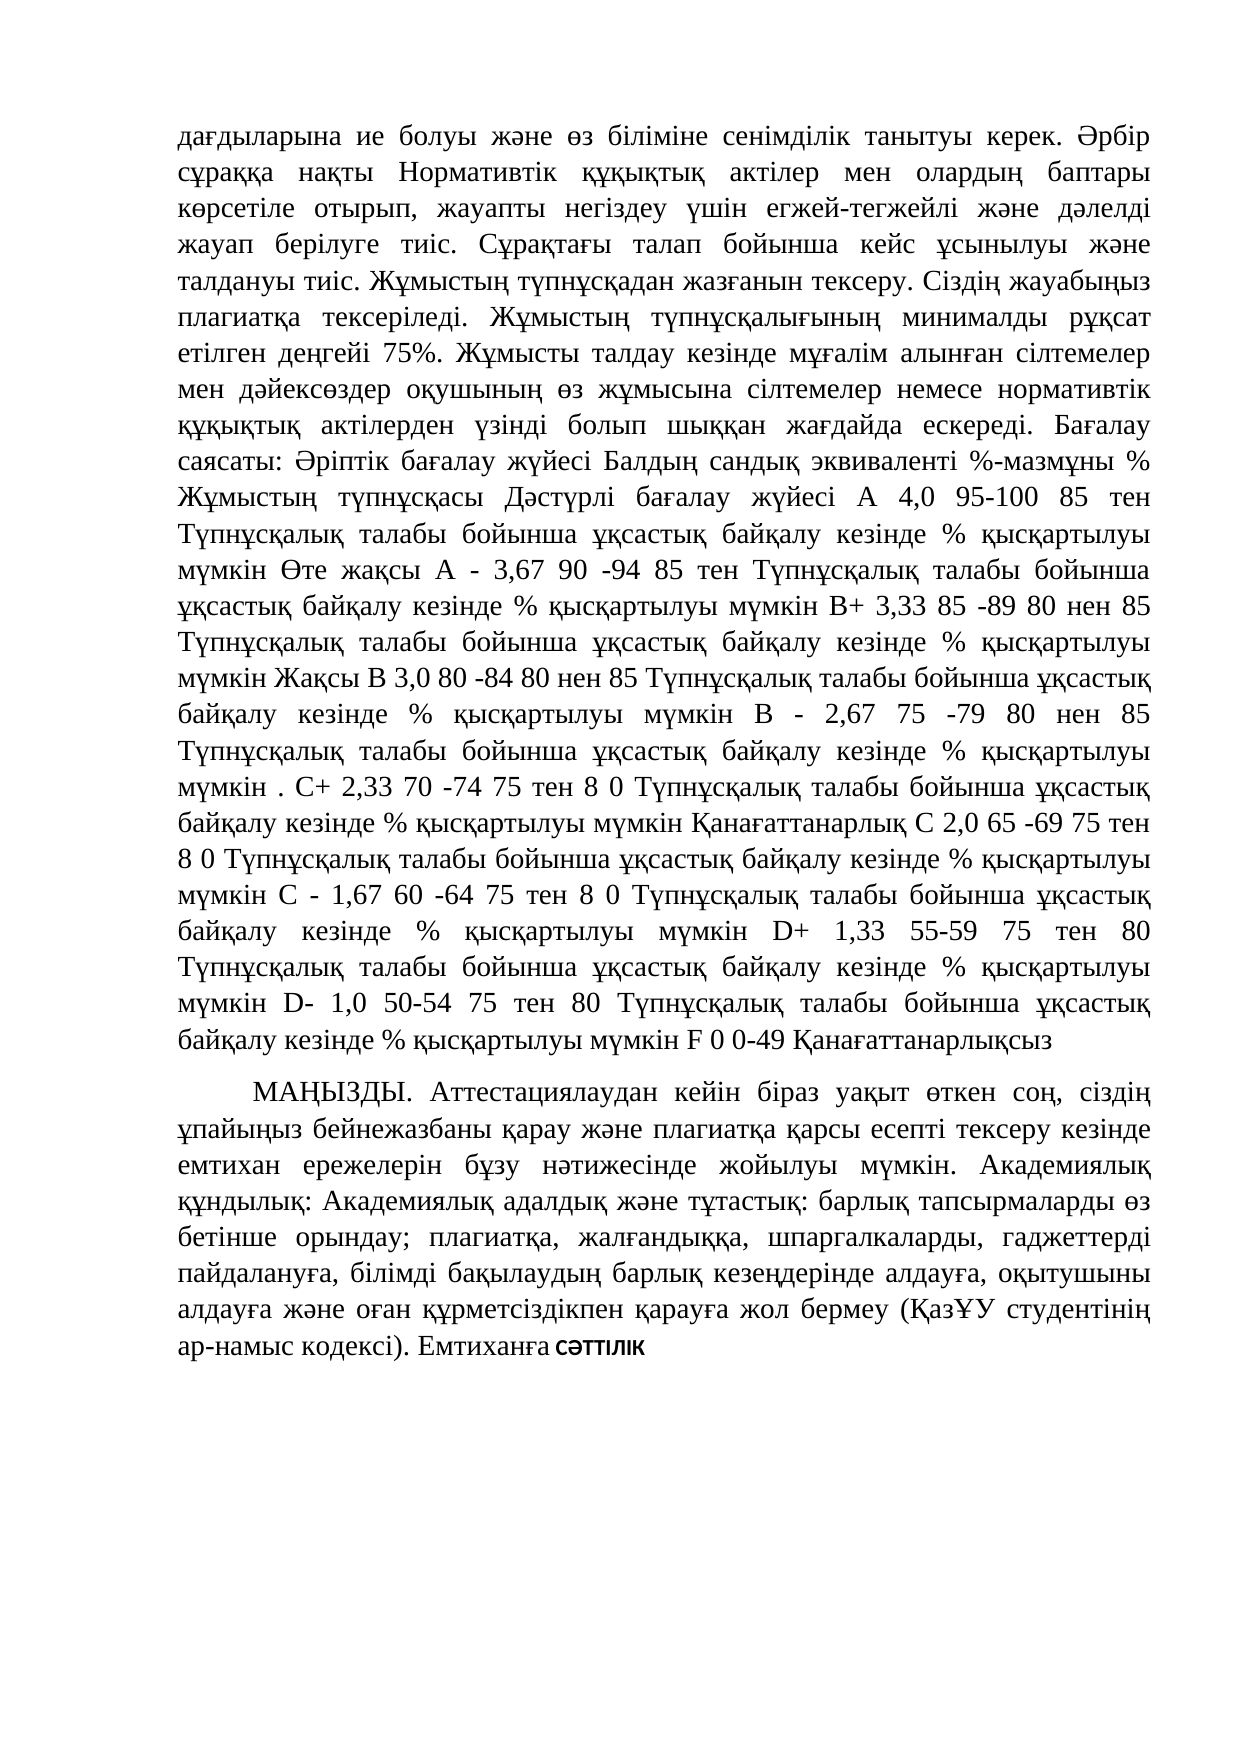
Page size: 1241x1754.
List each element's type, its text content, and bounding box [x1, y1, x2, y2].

text МАҢЫЗДЫ. Аттестациялаудан кейін біраз уақыт өткен соң, сіздің ұпайыңыз бейнежазбаны қарау және плагиатқа қарсы есепті тексеру кезінде емтихан ережелерін бұзу нәтижесінде жойылуы мүмкін. Академиялық құндылық: Академиялық адалдық және тұтастық: барлық тапсырмаларды өз бетінше орындау; плагиатқа, жалғандыққа, шпаргалкаларды, гаджеттерді пайдалануға, білімді бақылаудың барлық кезеңдерінде алдауға, оқытушыны алдауға және оған құрметсіздікпен қарауға жол бермеу (ҚазҰУ студентінің ар-намыс кодексі). Емтиханға СӘТТІЛІК [177, 1074, 1152, 1361]
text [177, 118, 1152, 1055]
